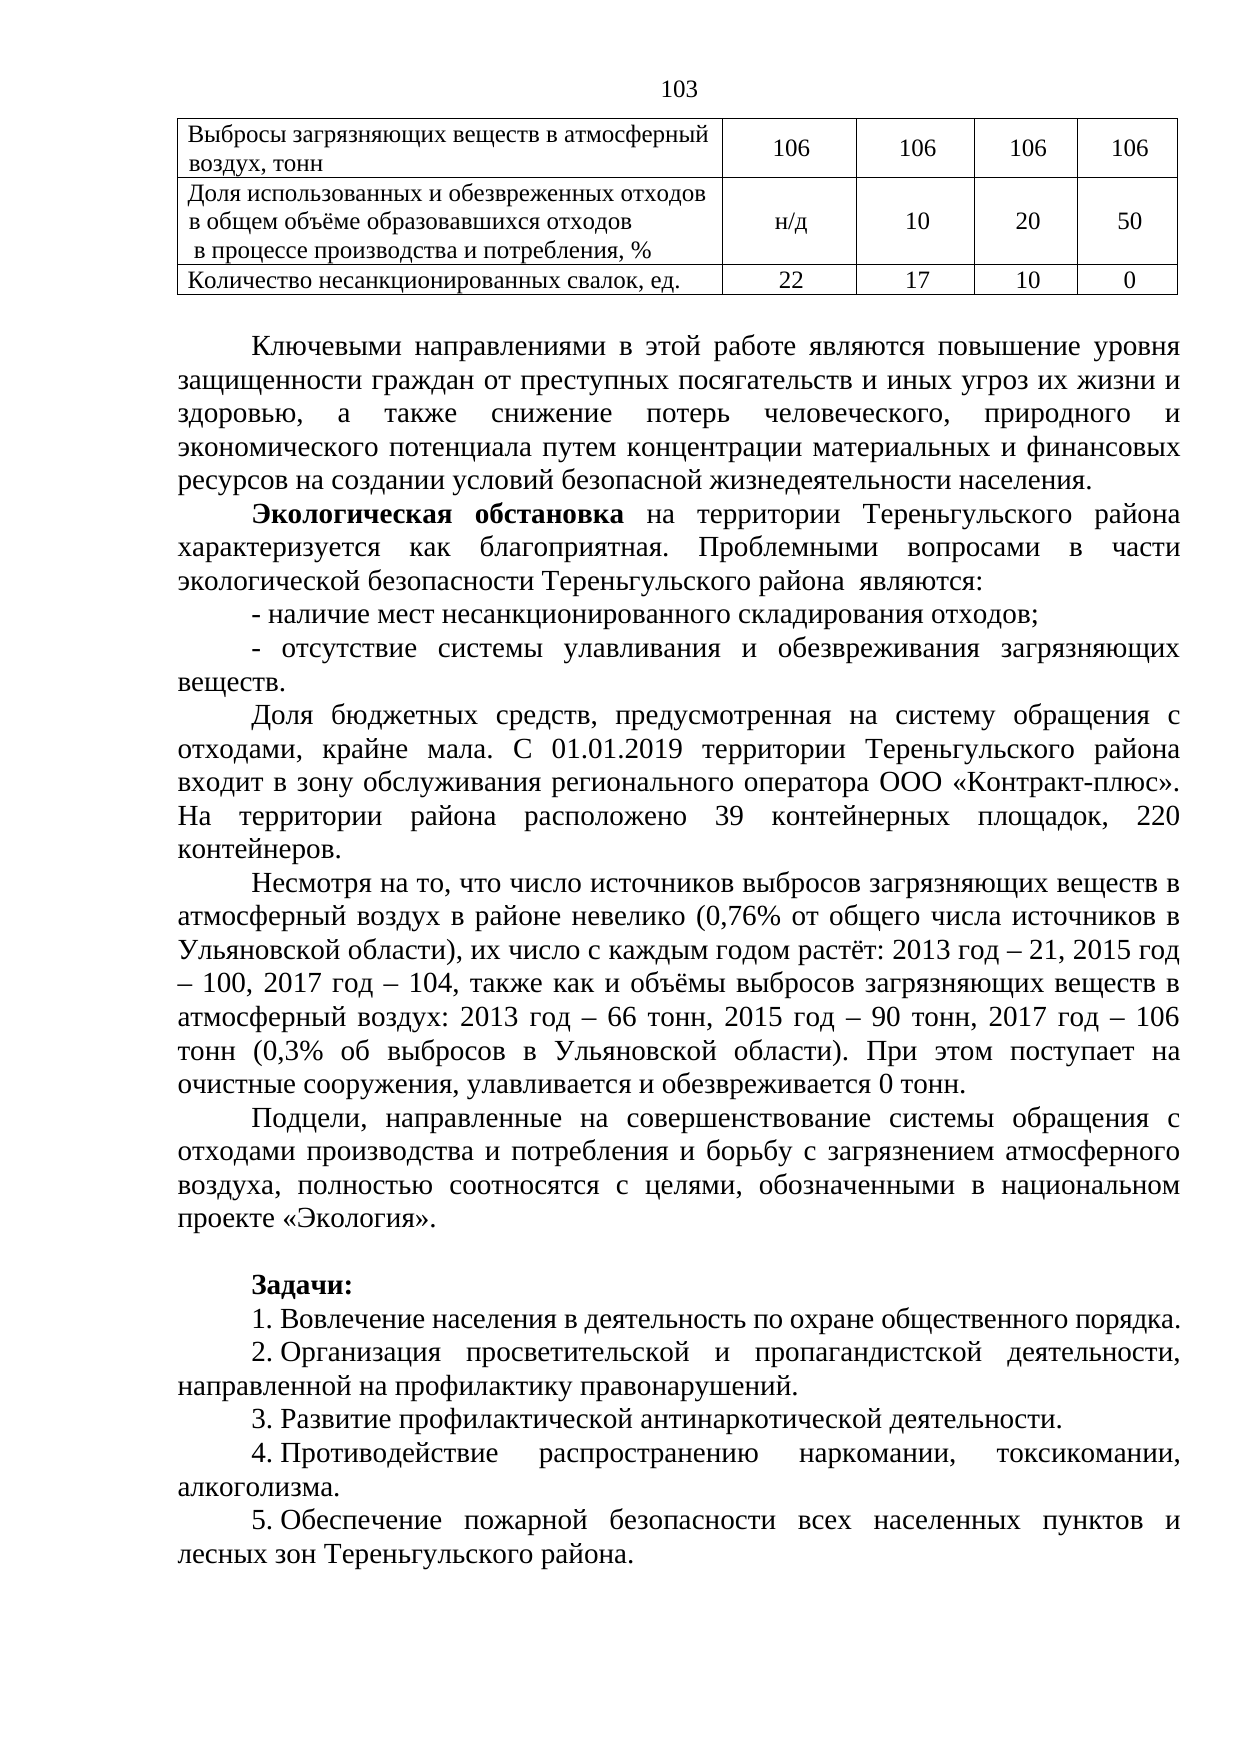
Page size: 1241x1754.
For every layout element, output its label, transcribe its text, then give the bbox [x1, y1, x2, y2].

list Организация просветительской и пропагандистской деятельности, направленной на профилактику правонарушений. [177, 1334, 1181, 1402]
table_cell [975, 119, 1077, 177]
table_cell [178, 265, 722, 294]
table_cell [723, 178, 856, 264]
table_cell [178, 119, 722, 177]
list Вовлечение населения в деятельность по охране общественного порядка. [177, 1301, 1181, 1334]
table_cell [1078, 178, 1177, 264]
text Задачи: [177, 1267, 1181, 1301]
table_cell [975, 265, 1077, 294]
text Экологическая обстановка на территории Тереньгульского района характеризуется как благоприятная. Проблемными вопросами в части экологической безопасности Тереньгульского района являются: [177, 496, 1181, 597]
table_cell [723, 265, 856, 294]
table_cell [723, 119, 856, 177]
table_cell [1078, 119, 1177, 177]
text - наличие мест несанкционированного складирования отходов; [177, 597, 1181, 630]
text Ключевыми направлениями в этой работе являются повышение уровня защищенности граждан от преступных посягательств и иных угроз их жизни и здоровью, а также снижение потерь человеческого, природного и экономического потенциала путем концентрации материальных и финансовых ресурсов на создании условий безопасной жизнедеятельности населения. [177, 328, 1181, 496]
text Доля бюджетных средств, предусмотренная на систему обращения с отходами, крайне мала. С 01.01.2019 территории Тереньгульского района входит в зону обслуживания регионального оператора ООО «Контракт-плюс». На территории района расположено 39 контейнерных площадок, 220 контейнеров. [177, 697, 1181, 865]
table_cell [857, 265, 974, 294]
list Противодействие распространению наркомании, токсикомании, алкоголизма. [177, 1435, 1181, 1502]
text Подцели, направленные на совершенствование системы обращения с отходами производства и потребления и борьбу с загрязнением атмосферного воздуха, полностью соотносятся с целями, обозначенными в национальном проекте «Экология». [177, 1100, 1181, 1234]
text - отсутствие системы улавливания и обезвреживания загрязняющих веществ. [177, 630, 1181, 697]
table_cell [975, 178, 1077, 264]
text Несмотря на то, что число источников выбросов загрязняющих веществ в атмосферный воздух в районе невелико (0,76% от общего числа источников в Ульяновской области), их число с каждым годом растёт: 2013 год – 21, 2015 год – 100, 2017 год – 104, также как и объёмы выбросов загрязняющих веществ в атмосферный воздух: 2013 год – 66 тонн, 2015 год – 90 тонн, 2017 год – 106 тонн (0,3% об выбросов в Ульяновской области). При этом поступает на очистные сооружения, улавливается и обезвреживается 0 тонн. [177, 865, 1181, 1100]
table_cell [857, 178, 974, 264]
list Развитие профилактической антинаркотической деятельности. [177, 1402, 1181, 1435]
list Обеспечение пожарной безопасности всех населенных пунктов и лесных зон Тереньгульского района. [177, 1502, 1181, 1569]
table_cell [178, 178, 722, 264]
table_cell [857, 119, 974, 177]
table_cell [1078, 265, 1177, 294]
